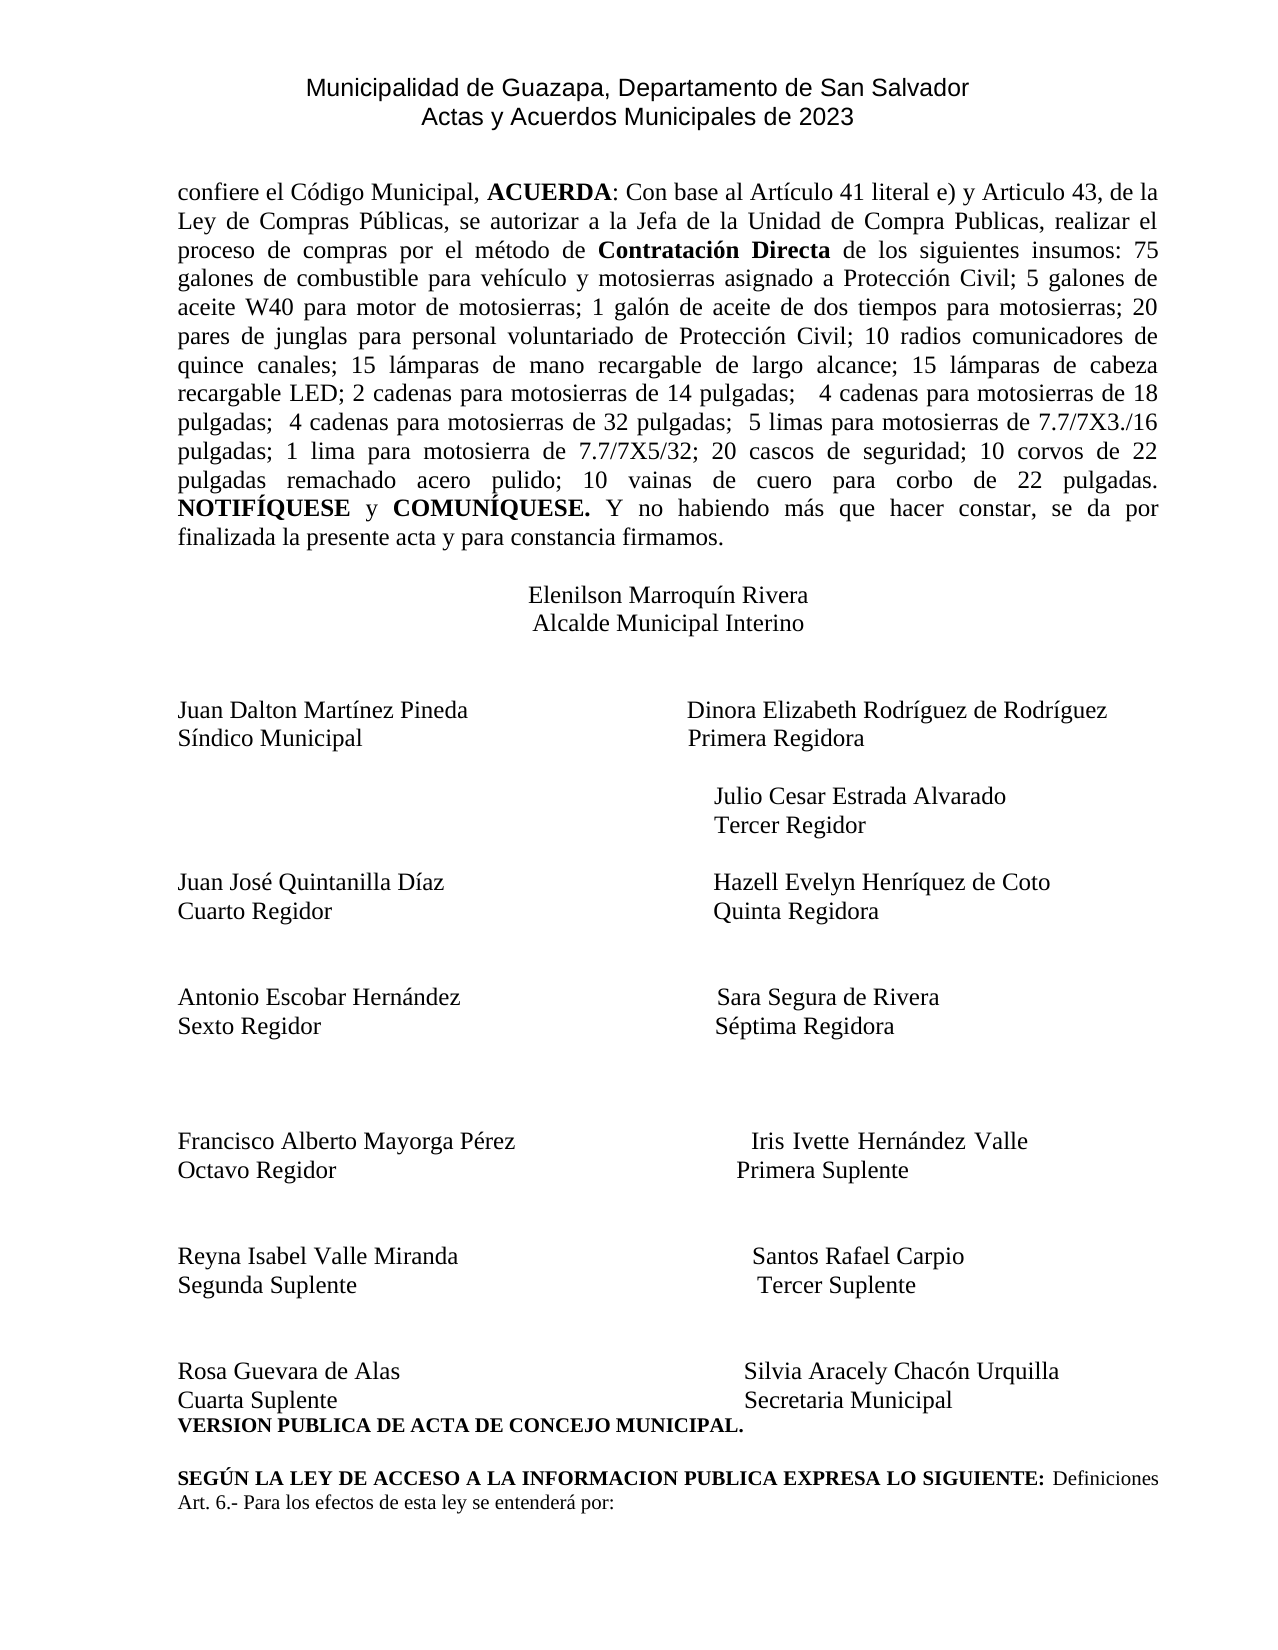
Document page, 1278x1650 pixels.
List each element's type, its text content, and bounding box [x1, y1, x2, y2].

text Antonio Escobar Hernández Sara Segura de Rivera [177, 982, 1159, 1011]
text Reyna Isabel Valle Miranda Santos Rafael Carpio [177, 1241, 1159, 1270]
text Elenilson Marroquín Rivera [177, 580, 1159, 608]
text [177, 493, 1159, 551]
text Segundo Regidor Tercer Regidor [177, 810, 1159, 838]
text Juan Dalton Martínez Pineda Dinora Elizabeth Rodríguez de Rodríguez Síndico Municipal Primera Regidora [177, 695, 1159, 752]
text VERSION PUBLICA DE ACTA DE CONCEJO MUNICIPAL. [177, 1413, 1159, 1437]
text SEGÚN LA LEY DE ACCESO A LA INFORMACION PUBLICA EXPRESA LO SIGUIENTE: Definiciones Art. 6.- Para los efectos de esta ley se entenderá por: [177, 1466, 1159, 1514]
text Segunda Suplente Tercer Suplente [177, 1270, 1159, 1298]
text Cuarto Regidor Quinta Regidora [177, 896, 1159, 925]
text Elenilson Marroquín Rivera Julio Cesar Estrada Alvarado [177, 781, 1159, 810]
text Juan José Quintanilla Díaz Hazell Evelyn Henríquez de Coto [177, 867, 1159, 896]
text Sexto Regidor Séptima Regidora [177, 1011, 1159, 1040]
text Francisco Alberto Mayorga Pérez Iris Ivette Hernández Valle Octavo Octavo Regidor Primera Suplente [177, 1126, 1159, 1183]
text Alcalde Municipal Interino [177, 608, 1159, 637]
text Rosa Guevara de Alas Silvia Aracely Chacón Urquilla [177, 1356, 1159, 1385]
text Cuarta Suplente Secretaria Municipal [177, 1385, 1159, 1413]
